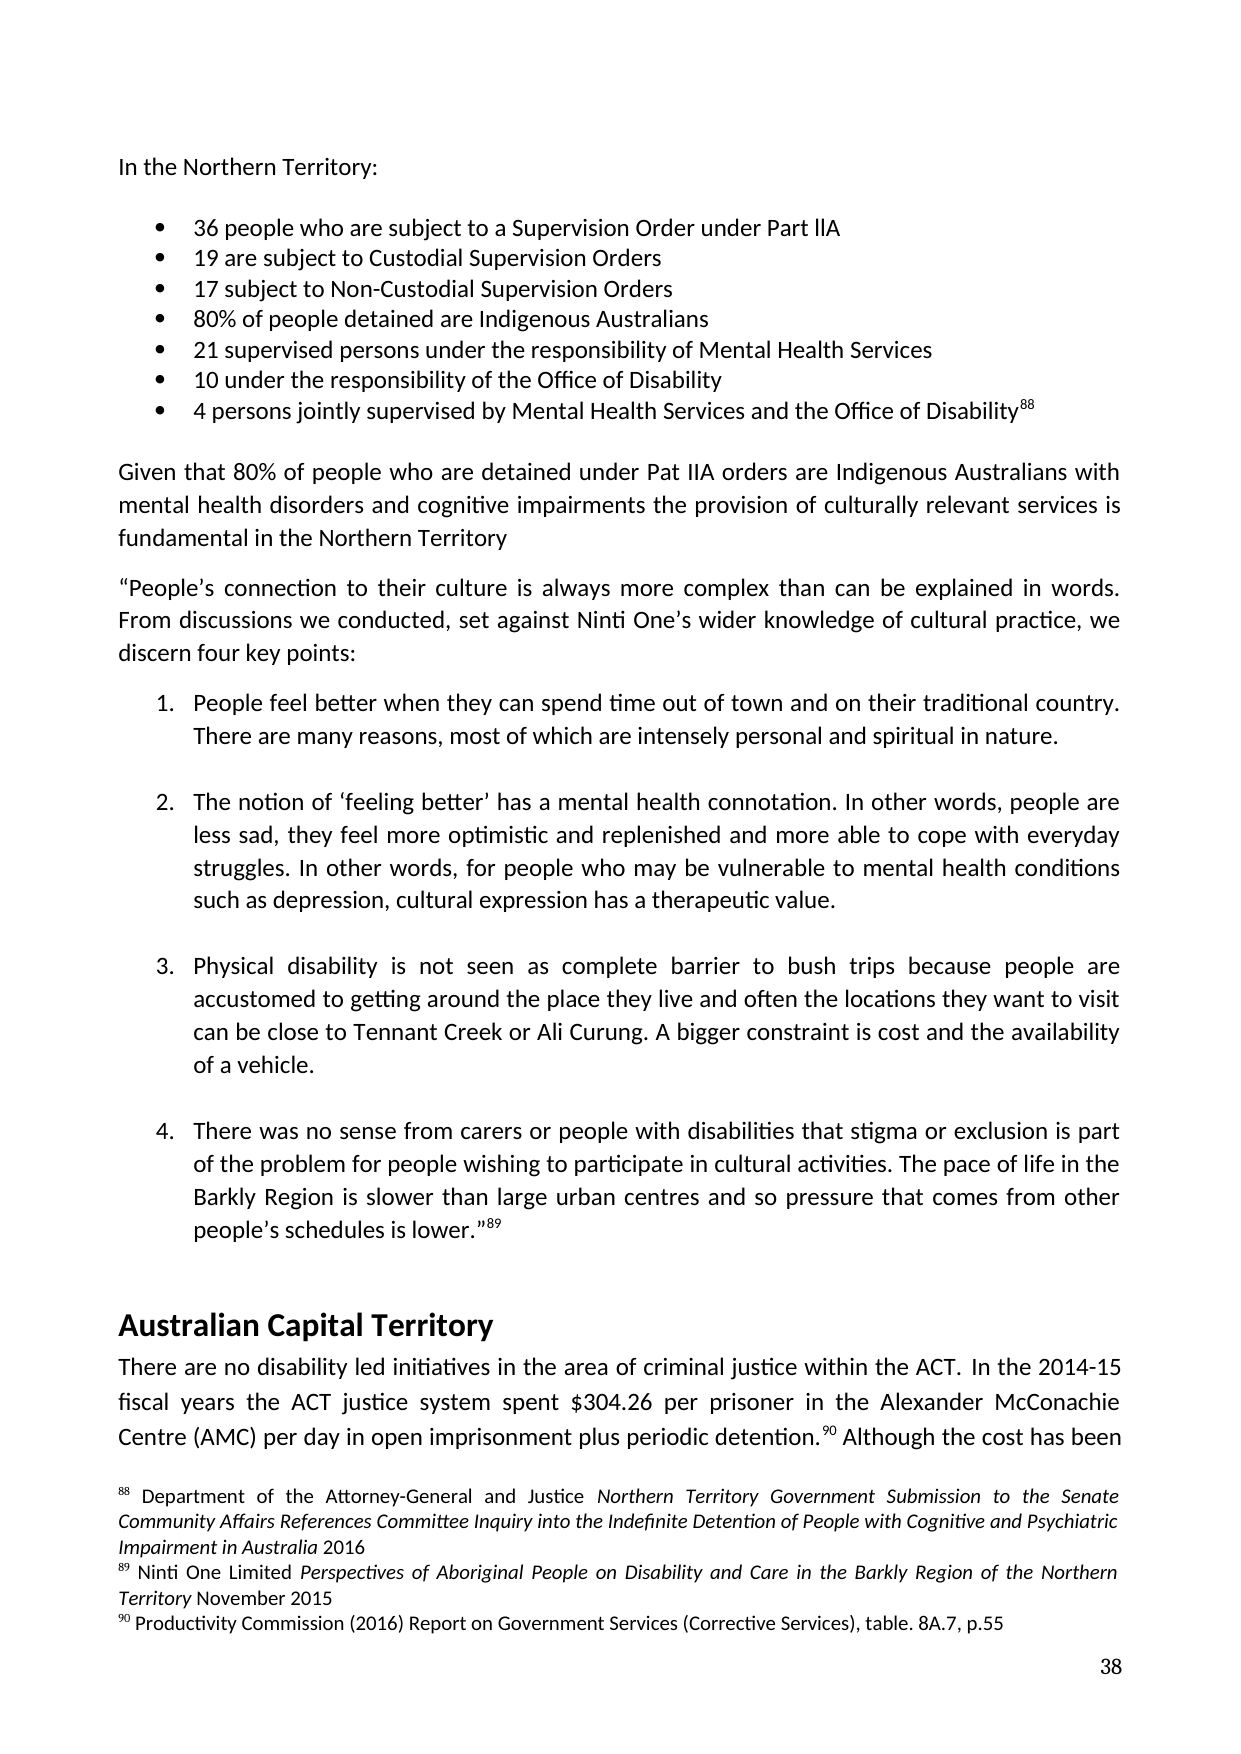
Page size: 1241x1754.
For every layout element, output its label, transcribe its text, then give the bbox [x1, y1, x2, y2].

list The notion of ‘feeling better’ has a mental health connotation. In other words, people are less sad, they feel more optimistic and replenished and more able to cope with everyday struggles. In other words, for people who may be vulnerable to mental health conditions such as depression, cultural expression has a therapeutic value. [156, 786, 1122, 915]
list People feel better when they can spend time out of town and on their traditional country. There are many reasons, most of which are intensely personal and spiritual in nature. [156, 687, 1122, 751]
text “People’s connection to their culture is always more complex than can be explained in words. From discussions we conducted, set against Ninti One’s wider knowledge of cultural practice, we discern four key points: [118, 572, 1122, 668]
text In the Northern Territory: [118, 151, 1122, 182]
list 21 supervised persons under the responsibility of Mental Health Services [156, 334, 1122, 365]
list 4 persons jointly supervised by Mental Health Services and the Office of Disability [156, 395, 1122, 426]
list There was no sense from carers or people with disabilities that stigma or exclusion is part of the problem for people wishing to participate in cultural activities. The pace of life in the Barkly Region is slower than large urban centres and so pressure that comes from other people’s schedules is lower.” [156, 1115, 1122, 1244]
list 19 are subject to Custodial Supervision Orders [156, 243, 1122, 273]
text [118, 1351, 1122, 1452]
list 10 under the responsibility of the Office of Disability [156, 365, 1122, 395]
text Given that 80% of people who are detained under Pat IIA orders are Indigenous Australians with mental health disorders and cognitive impairments the provision of culturally relevant services is fundamental in the Northern Territory [118, 456, 1122, 553]
text Australian Capital Territory [118, 1304, 1122, 1345]
list 17 subject to Non-Custodial Supervision Orders [156, 273, 1122, 304]
list 36 people who are subject to a Supervision Order under Part llA [156, 212, 1122, 243]
list 80% of people detained are Indigenous Australians [156, 304, 1122, 334]
list Physical disability is not seen as complete barrier to bush trips because people are accustomed to getting around the place they live and often the locations they want to visit can be close to Tennant Creek or Ali Curung. A bigger constraint is cost and the availability of a vehicle. [156, 950, 1122, 1080]
